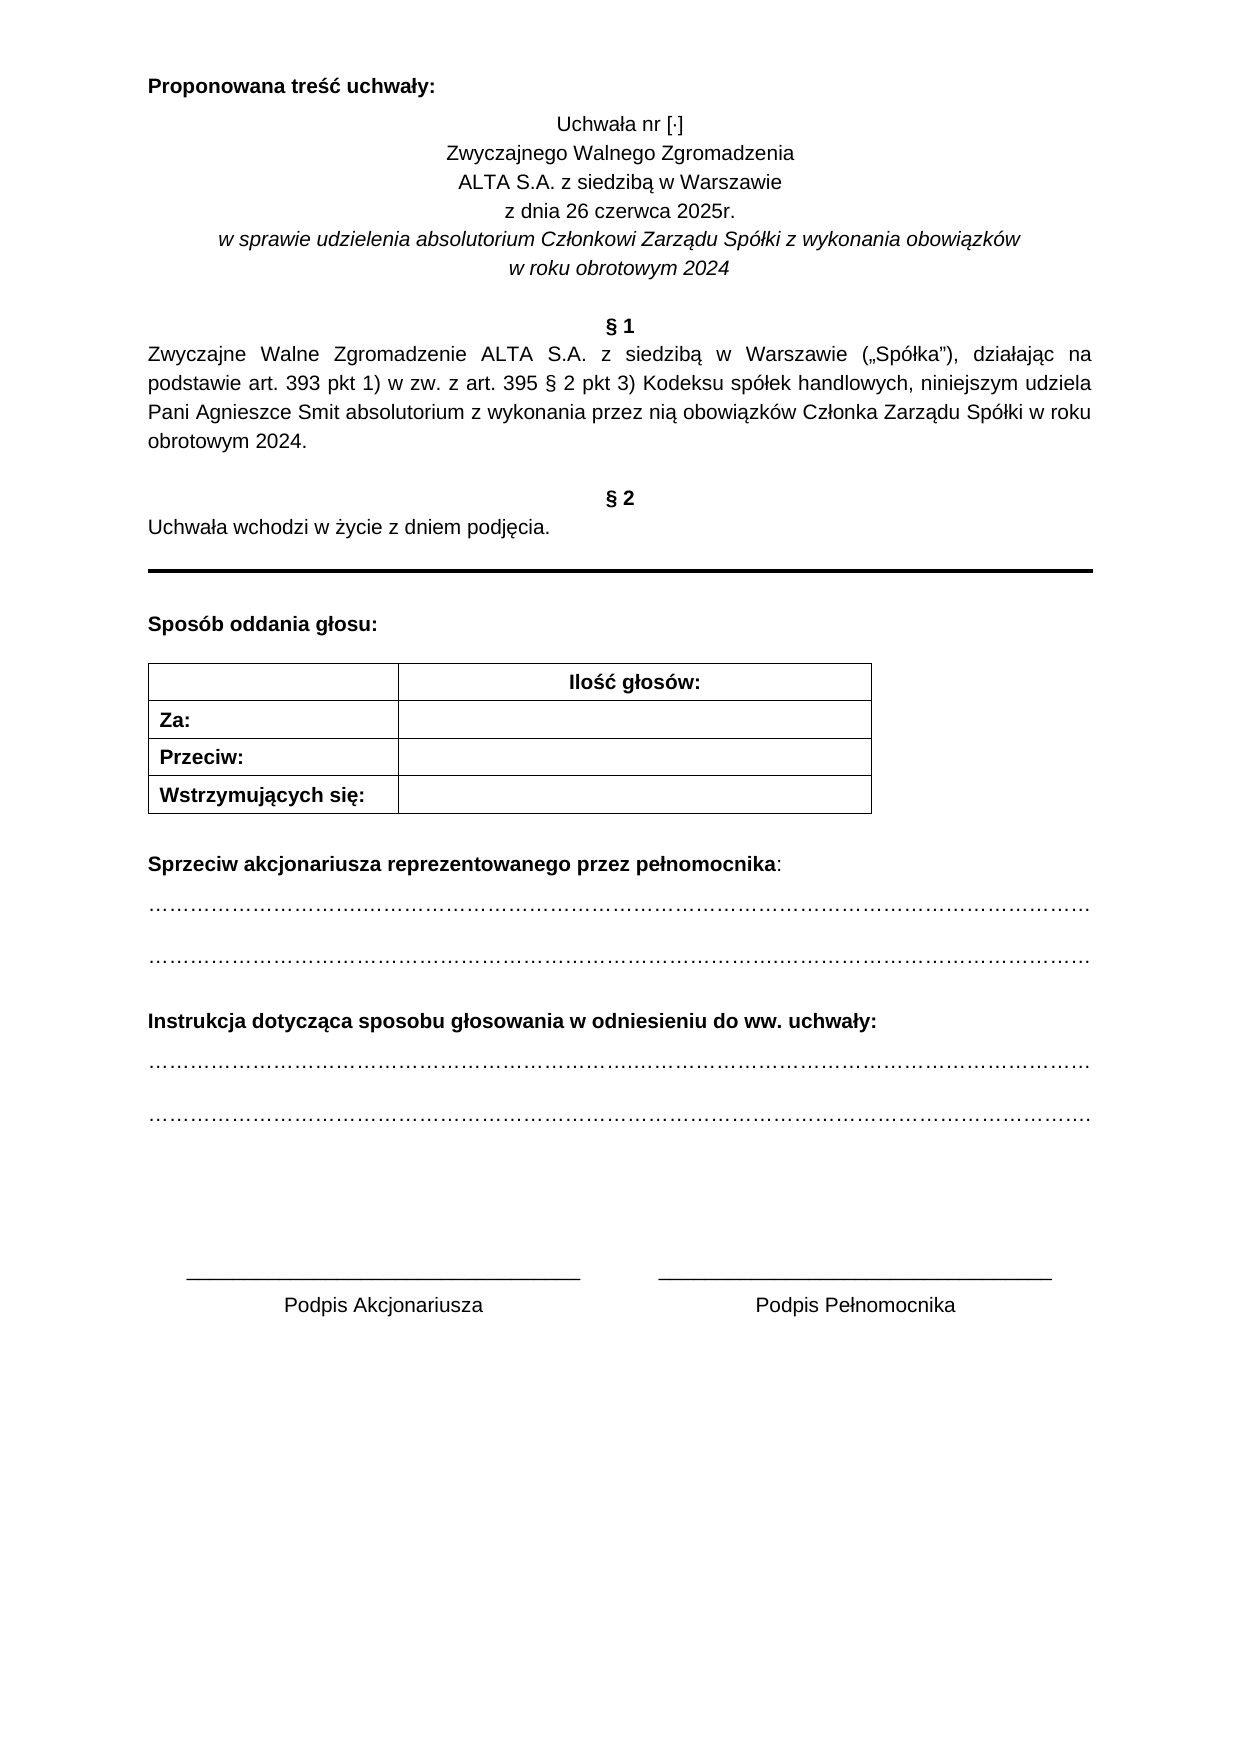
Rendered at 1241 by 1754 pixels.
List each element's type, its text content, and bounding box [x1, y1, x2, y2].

text Sprzeciw akcjonariusza reprezentowanego przez pełnomocnika: [148, 851, 1093, 875]
text Proponowana treść uchwały: [148, 74, 1093, 98]
text …………………………………………………………….………………………………………………………… [148, 1049, 1093, 1073]
text z dnia 26 czerwca 2025r. [148, 198, 1093, 222]
table_header __________________________________ Podpis Pełnomocnika [620, 1256, 1091, 1329]
text Uchwała nr [∙] [148, 112, 1093, 136]
table_cell [399, 776, 871, 813]
table_cell [399, 701, 871, 738]
table_cell [399, 739, 871, 775]
text Sposób oddania głosu: [148, 612, 1093, 636]
table_cell Przeciw: [149, 739, 398, 775]
text Instrukcja dotycząca sposobu głosowania w odniesieniu do ww. uchwały: [148, 1009, 1093, 1033]
text ……………………………………………………………………………….……………………………………… [148, 944, 1093, 968]
text ………………………………………………………………………………………………………………………. [148, 1101, 1093, 1125]
text ALTA S.A. z siedzibą w Warszawie [148, 170, 1093, 194]
text Zwyczajnego Walnego Zgromadzenia [148, 141, 1093, 165]
table_cell Wstrzymujących się: [149, 776, 398, 813]
table_header [149, 664, 398, 700]
text w sprawie udzielenia absolutorium Członkowi Zarządu Spółki z wykonania obowiązków [148, 227, 1093, 251]
text § 1 [148, 313, 1093, 337]
text Zwyczajne Walne Zgromadzenie ALTA S.A. z siedzibą w Warszawie („Spółka”), działając na podstawie art. 393 pkt 1) w zw. z art. 395 § 2 pkt 3) Kodeksu spółek handlowych, niniejszym udziela Pani Agnieszce Smit absolutorium z wykonania przez nią obowiązków Członka Zarządu Spółki w roku obrotowym 2024. [148, 342, 1093, 452]
text ………………………….…………………………………………………………………………………………… [148, 891, 1093, 915]
text Uchwała wchodzi w życie z dniem podjęcia. [148, 515, 1093, 539]
text w roku obrotowym 2024 [148, 256, 1093, 280]
table_cell Za: [149, 701, 398, 738]
table_header Ilość głosów: [399, 664, 871, 700]
text § 2 [148, 486, 1093, 510]
table_header __________________________________ Podpis Akcjonariusza [148, 1256, 619, 1329]
